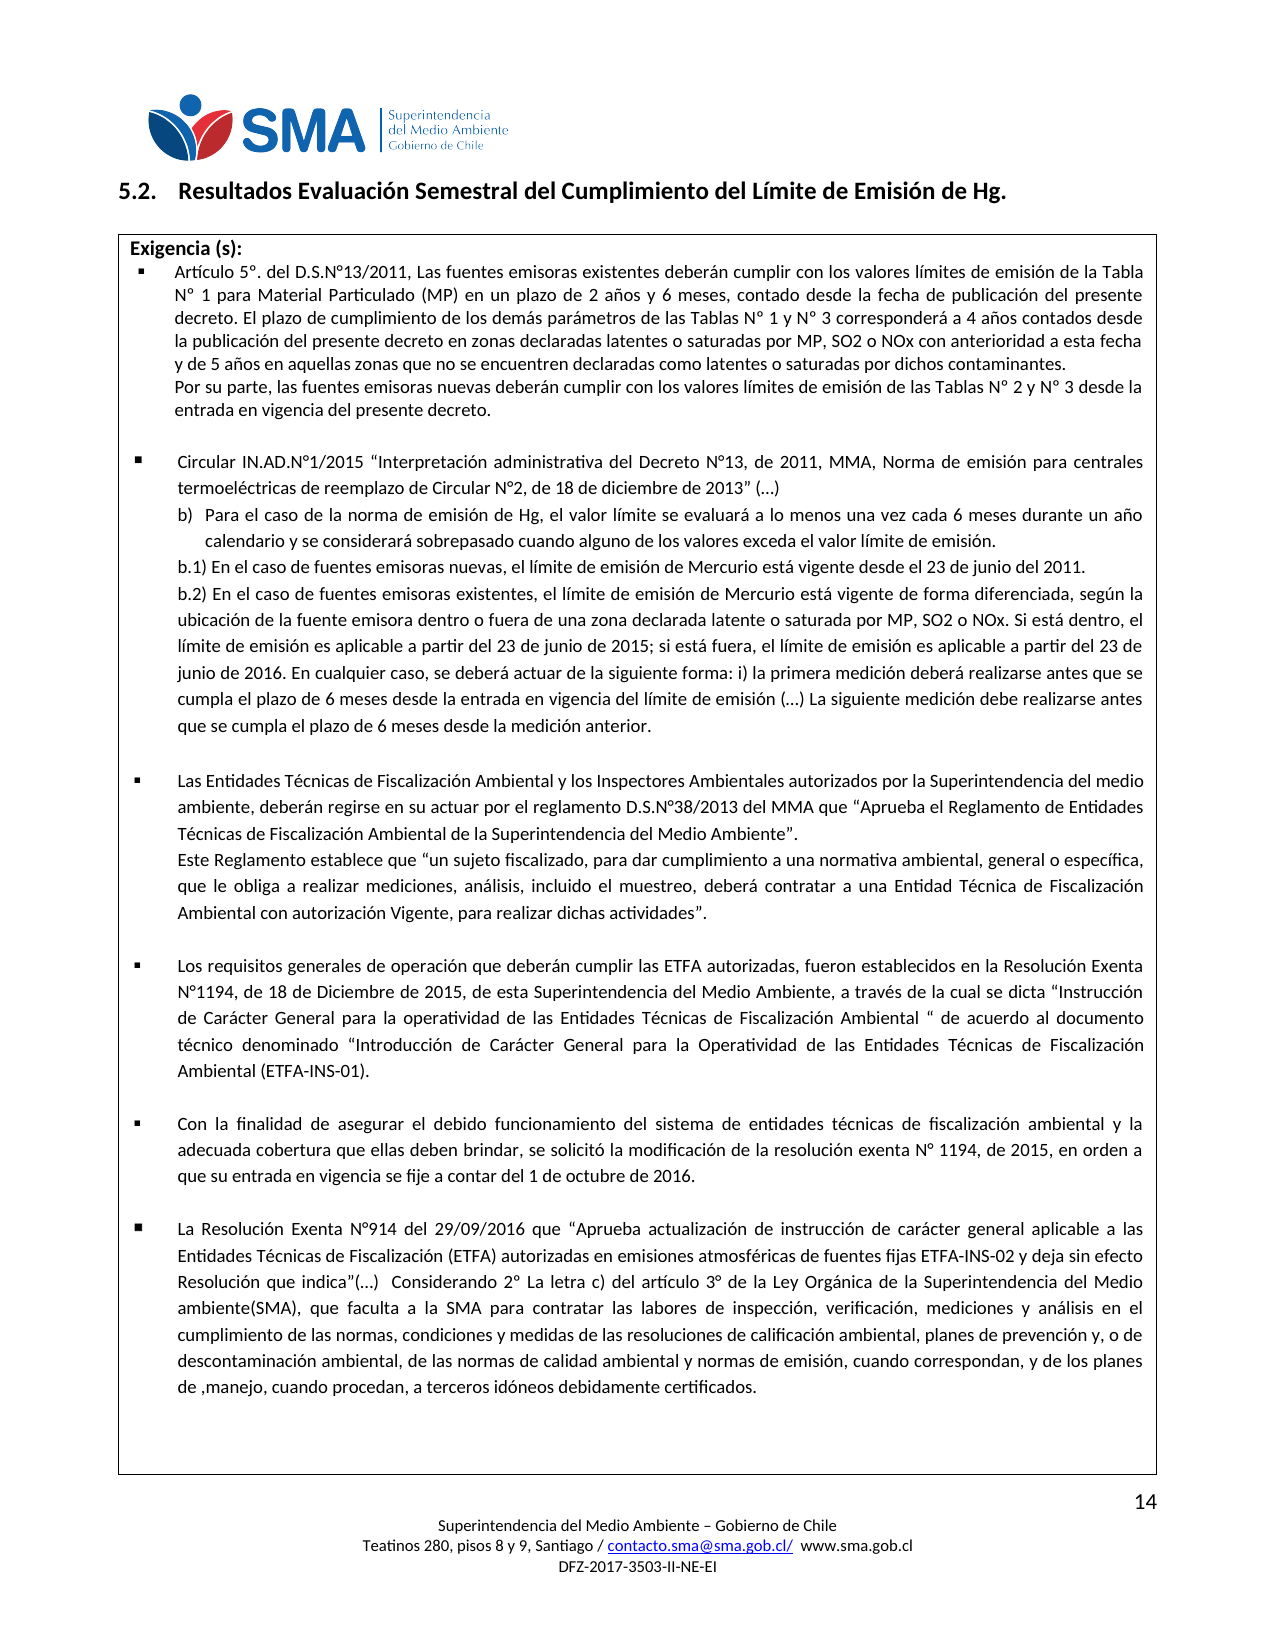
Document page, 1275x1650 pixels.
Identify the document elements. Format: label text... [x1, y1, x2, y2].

picture [118, 73, 528, 176]
subtitle Resultados Evaluación Semestral del Cumplimiento del Límite de Emisión de Hg. [118, 175, 1157, 206]
